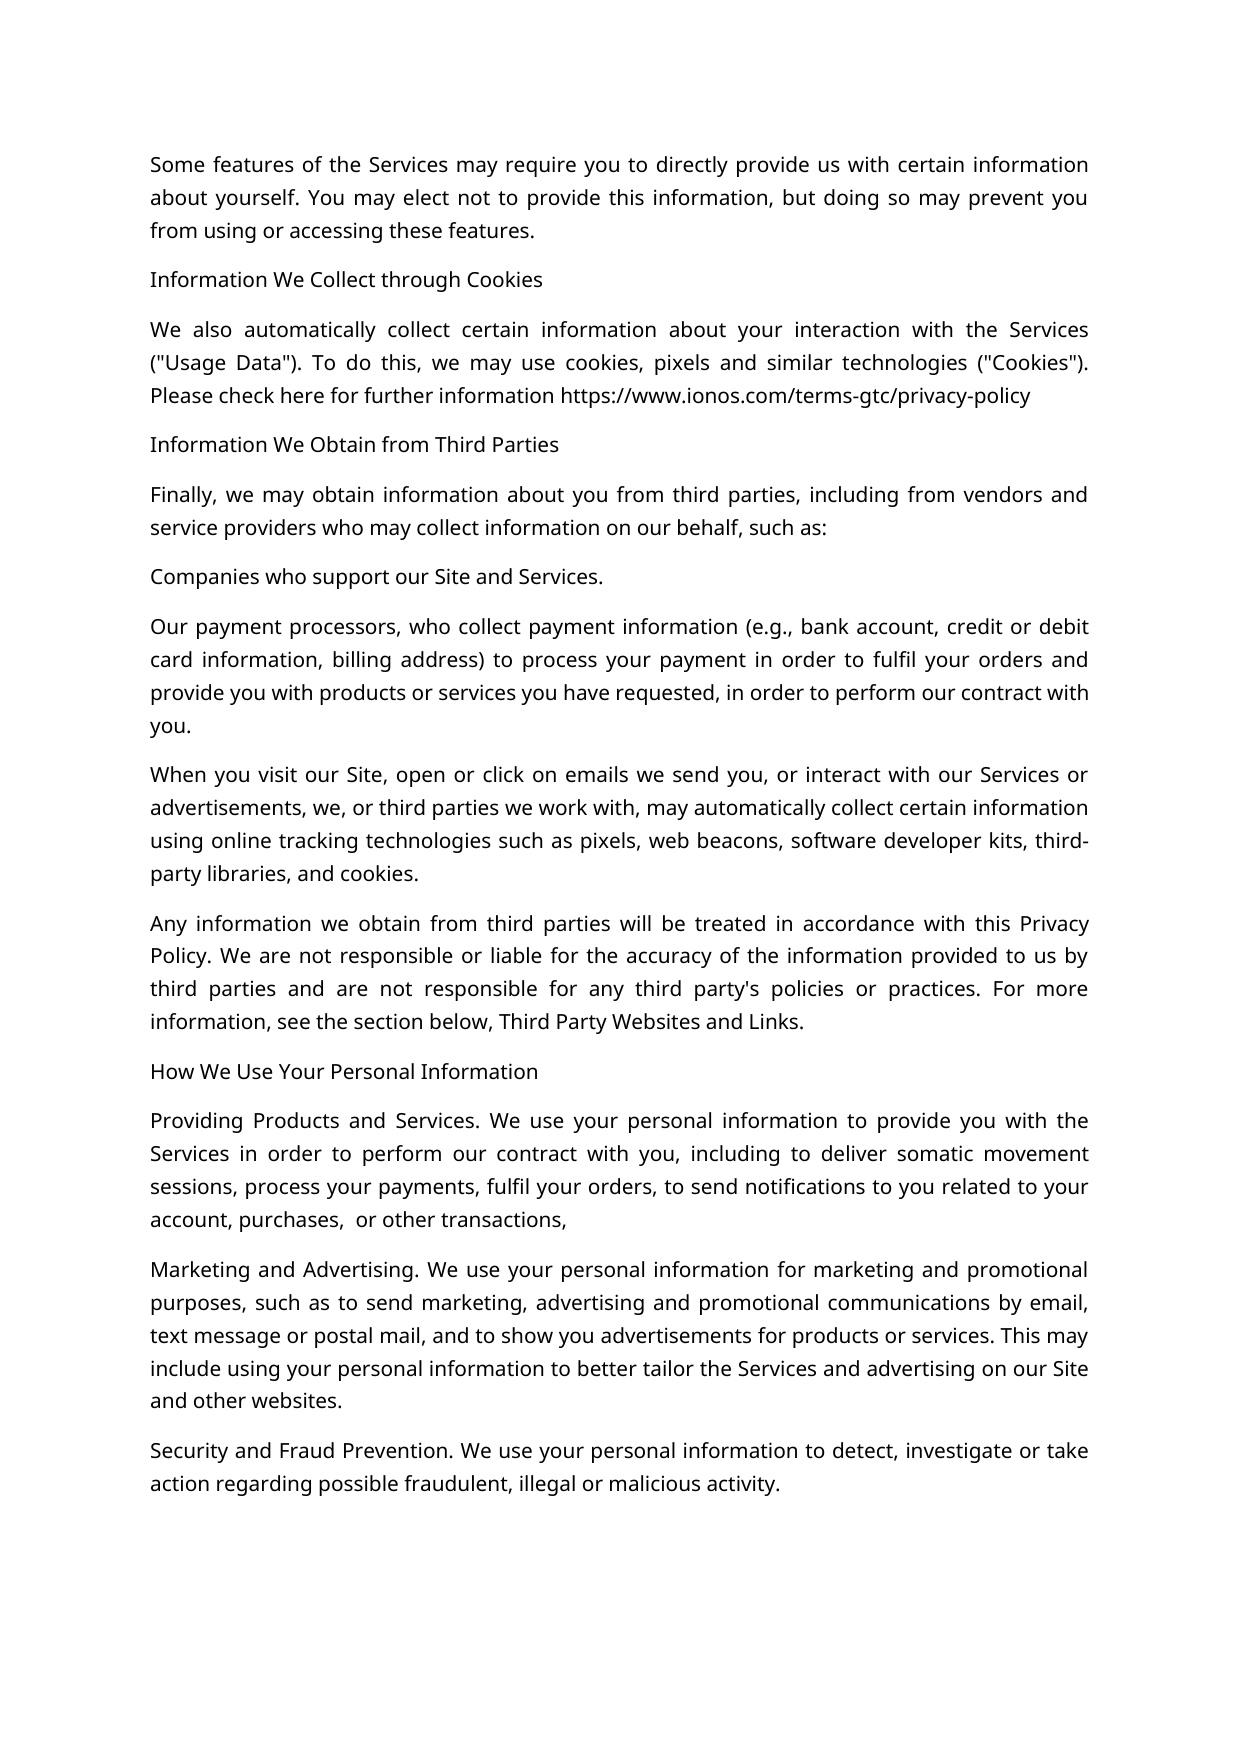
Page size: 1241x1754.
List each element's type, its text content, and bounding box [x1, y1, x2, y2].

text Providing Products and Services. We use your personal information to provide you with the Services in order to perform our contract with you, including to deliver somatic movement sessions, process your payments, fulfil your orders, to send notifications to you related to your account, purchases, or other transactions, [150, 1107, 1090, 1234]
text Our payment processors, who collect payment information (e.g., bank account, credit or debit card information, billing address) to process your payment in order to fulfil your orders and provide you with products or services you have requested, in order to perform our contract with you. [150, 612, 1090, 739]
text Marketing and Advertising. We use your personal information for marketing and promotional purposes, such as to send marketing, advertising and promotional communications by email, text message or postal mail, and to show you advertisements for products or services. This may include using your personal information to better tailor the Services and advertising on our Site and other websites. [150, 1255, 1090, 1415]
text Some features of the Services may require you to directly provide us with certain information about yourself. You may elect not to provide this information, but doing so may prevent you from using or accessing these features. [150, 150, 1090, 244]
text Finally, we may obtain information about you from third parties, including from vendors and service providers who may collect information on our behalf, such as: [150, 480, 1090, 541]
text We also automatically collect certain information about your interaction with the Services ("Usage Data"). To do this, we may use cookies, pixels and similar technologies ("Cookies"). Please check here for further information https://www.ionos.com/terms-gtc/privacy-policy [150, 315, 1090, 409]
text How We Use Your Personal Information [150, 1057, 1090, 1086]
text Information We Obtain from Third Parties [150, 430, 1090, 459]
text Security and Fraud Prevention. We use your personal information to detect, investigate or take action regarding possible fraudulent, illegal or malicious activity. [150, 1436, 1090, 1498]
text Companies who support our Site and Services. [150, 562, 1090, 591]
text Any information we obtain from third parties will be treated in accordance with this Privacy Policy. We are not responsible or liable for the accuracy of the information provided to us by third parties and are not responsible for any third party's policies or practices. For more information, see the section below, Third Party Websites and Links. [150, 909, 1090, 1036]
text When you visit our Site, open or click on emails we send you, or interact with our Services or advertisements, we, or third parties we work with, may automatically collect certain information using online tracking technologies such as pixels, web beacons, software developer kits, third-party libraries, and cookies. [150, 760, 1090, 888]
text Information We Collect through Cookies [150, 265, 1090, 294]
